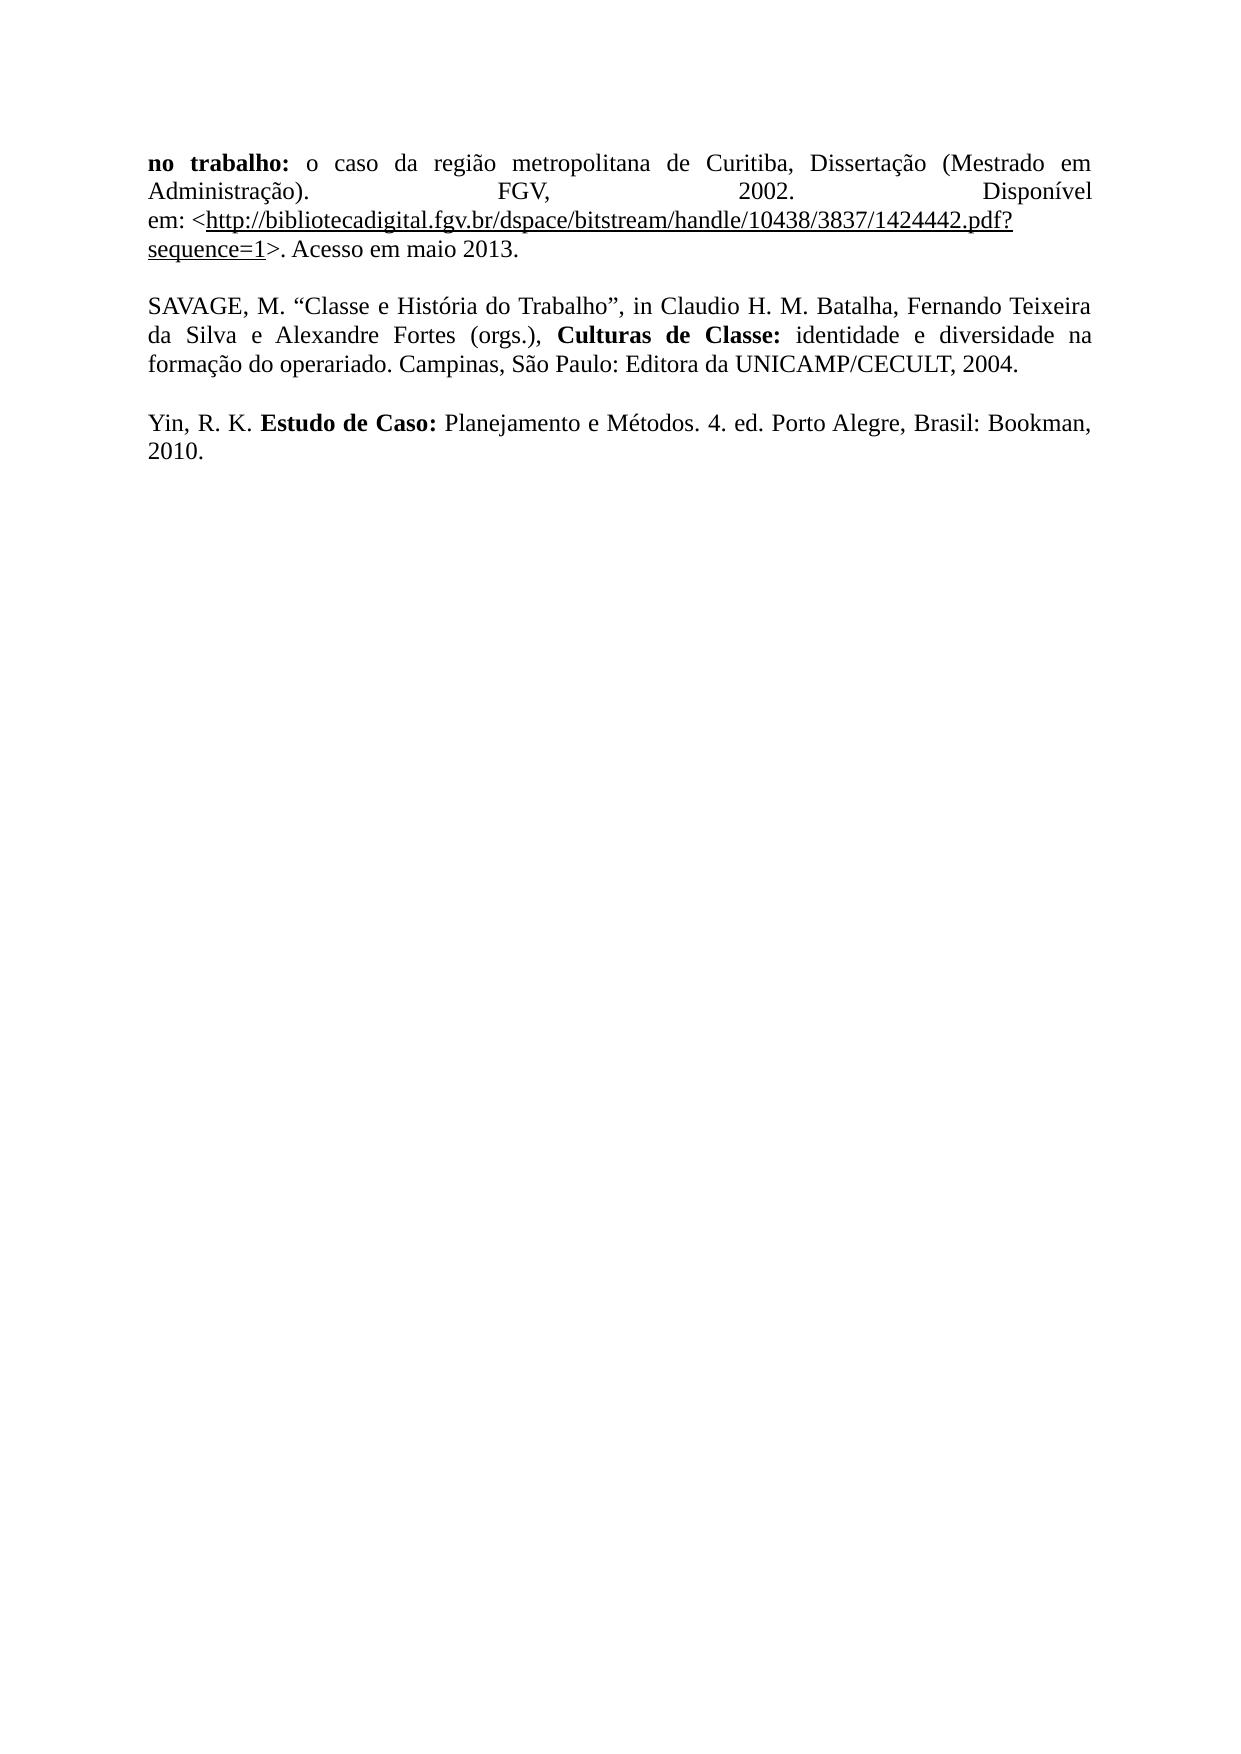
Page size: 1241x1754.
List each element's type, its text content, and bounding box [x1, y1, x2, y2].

text SAVAGE, M. “Classe e História do Trabalho”, in Claudio H. M. Batalha, Fernando Teixeira da Silva e Alexandre Fortes (orgs.), Culturas de Classe: identidade e diversidade na formação do operariado. Campinas, São Paulo: Editora da UNICAMP/CECULT, 2004. [148, 291, 1092, 378]
text Yin, R. K. Estudo de Caso: Planejamento e Métodos. 4. ed. Porto Alegre, Brasil: Bookman, 2010. [148, 408, 1092, 465]
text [148, 148, 1092, 263]
